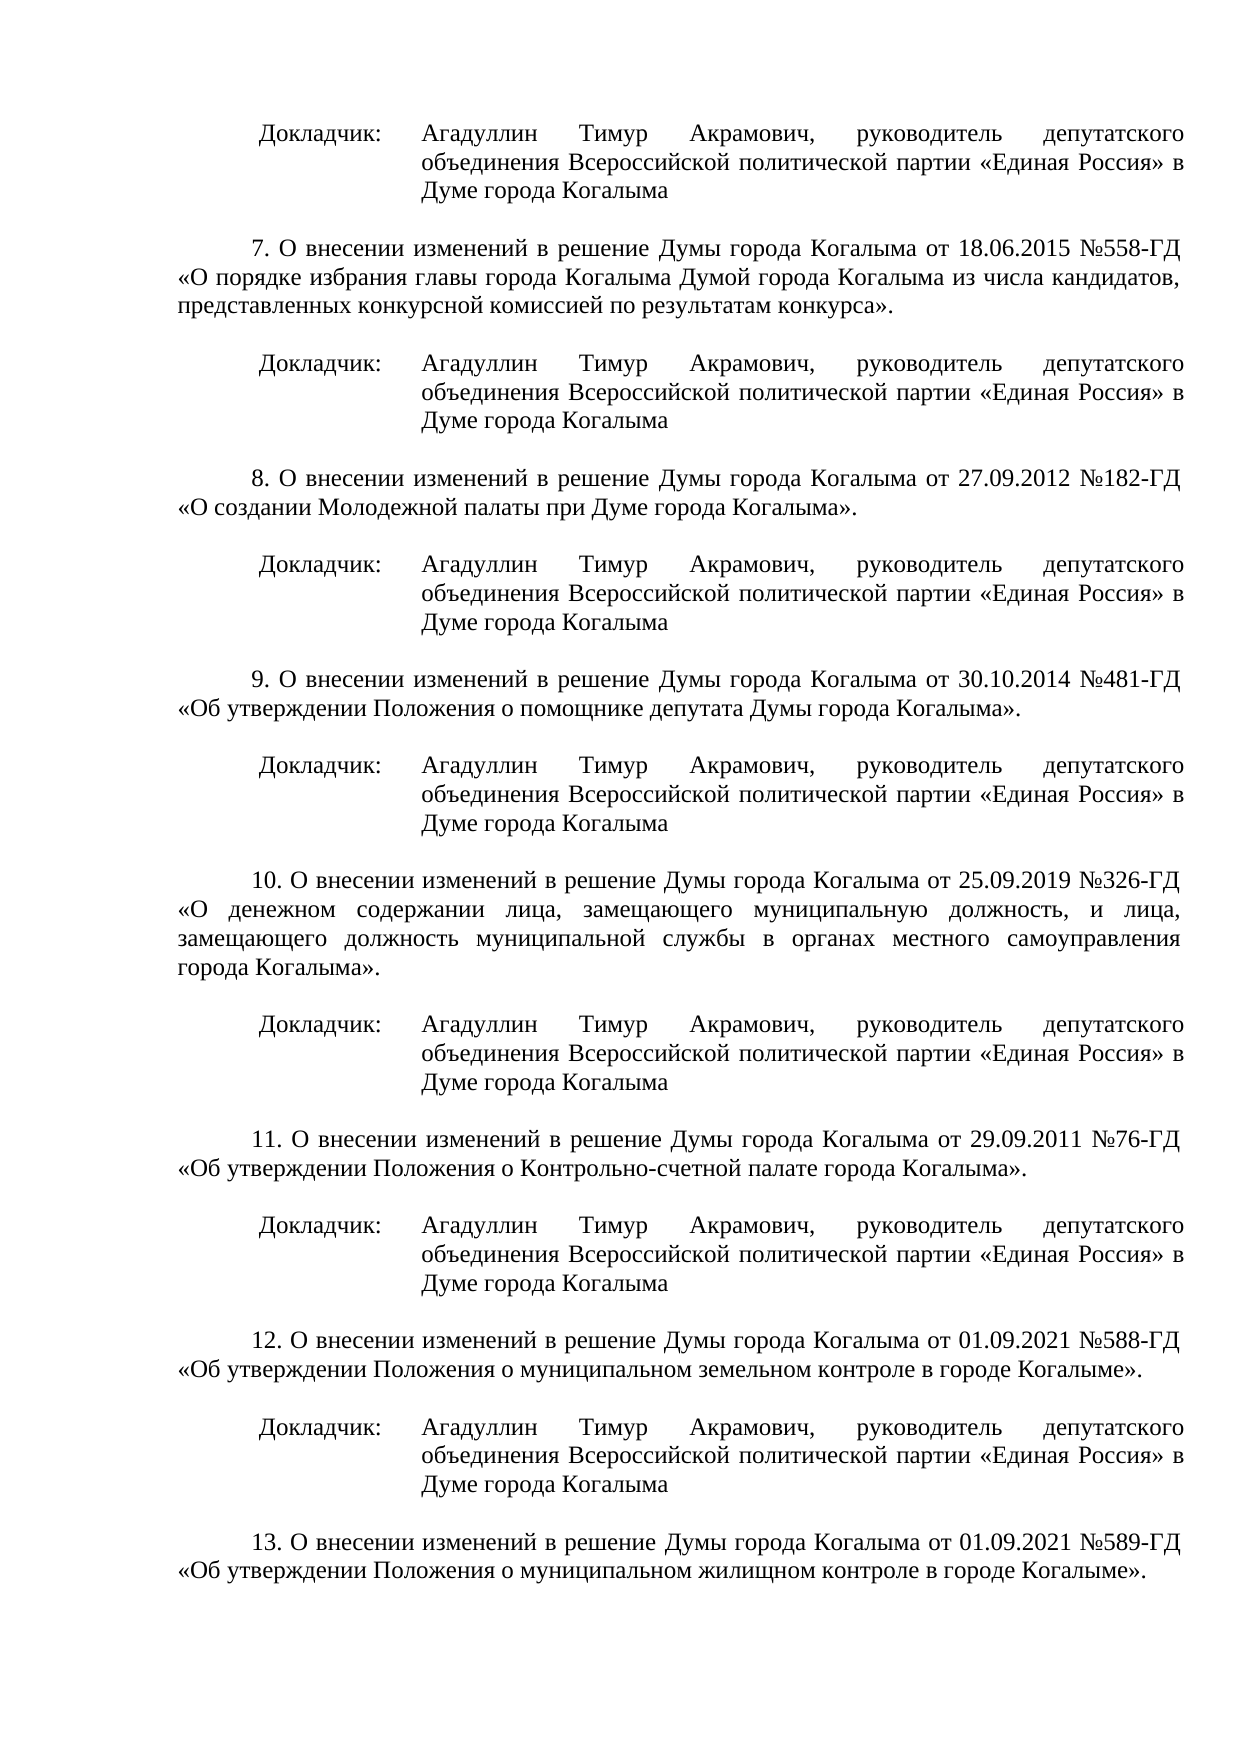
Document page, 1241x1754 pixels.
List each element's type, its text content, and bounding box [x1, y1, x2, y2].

table_header Агадуллин Тимур Акрамович, руководитель депутатского объединения Всероссийской политической партии «Единая Россия» в Думе города Когалыма [410, 549, 1196, 636]
table_header Агадуллин Тимур Акрамович, руководитель депутатского объединения Всероссийской политической партии «Единая Россия» в Думе города Когалыма [410, 348, 1196, 434]
table_header Докладчик: [248, 348, 410, 434]
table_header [410, 118, 1196, 204]
text 10. О внесении изменений в решение Думы города Когалыма от 25.09.2019 №326-ГД «О денежном содержании лица, замещающего муниципальную должность, и лица, замещающего должность муниципальной службы в органах местного самоуправления города Когалыма». [177, 866, 1181, 981]
table_header Агадуллин Тимур Акрамович, руководитель депутатского объединения Всероссийской политической партии «Единая Россия» в Думе города Когалыма [410, 1211, 1196, 1297]
text 7. О внесении изменений в решение Думы города Когалыма от 18.06.2015 №558-ГД «О порядке избрания главы города Когалыма Думой города Когалыма из числа кандидатов, представленных конкурсной комиссией по результатам конкурса». [177, 233, 1181, 319]
text 13. О внесении изменений в решение Думы города Когалыма от 01.09.2021 №589-ГД «Об утверждении Положения о муниципальном жилищном контроле в городе Когалыме». [177, 1527, 1181, 1584]
table_header Агадуллин Тимур Акрамович, руководитель депутатского объединения Всероссийской политической партии «Единая Россия» в Думе города Когалыма [410, 1412, 1196, 1498]
text 12. О внесении изменений в решение Думы города Когалыма от 01.09.2021 №588-ГД «Об утверждении Положения о муниципальном земельном контроле в городе Когалыме». [177, 1326, 1181, 1383]
table_header Докладчик: [248, 549, 410, 636]
table_header Докладчик: [248, 1412, 410, 1498]
text 8. О внесении изменений в решение Думы города Когалыма от 27.09.2012 №182-ГД «О создании Молодежной палаты при Думе города Когалыма». [177, 463, 1181, 521]
text 11. О внесении изменений в решение Думы города Когалыма от 29.09.2011 №76-ГД «Об утверждении Положения о Контрольно-счетной палате города Когалыма». [177, 1124, 1181, 1182]
table_header Агадуллин Тимур Акрамович, руководитель депутатского объединения Всероссийской политической партии «Единая Россия» в Думе города Когалыма [410, 1009, 1196, 1096]
table_header Докладчик: [248, 1009, 410, 1096]
table_header Докладчик: [248, 118, 410, 204]
table_header Агадуллин Тимур Акрамович, руководитель депутатского объединения Всероссийской политической партии «Единая Россия» в Думе города Когалыма [410, 751, 1196, 837]
text 9. О внесении изменений в решение Думы города Когалыма от 30.10.2014 №481-ГД «Об утверждении Положения о помощнике депутата Думы города Когалыма». [177, 664, 1181, 722]
table_header Докладчик: [248, 751, 410, 837]
table_header Докладчик: [248, 1211, 410, 1297]
